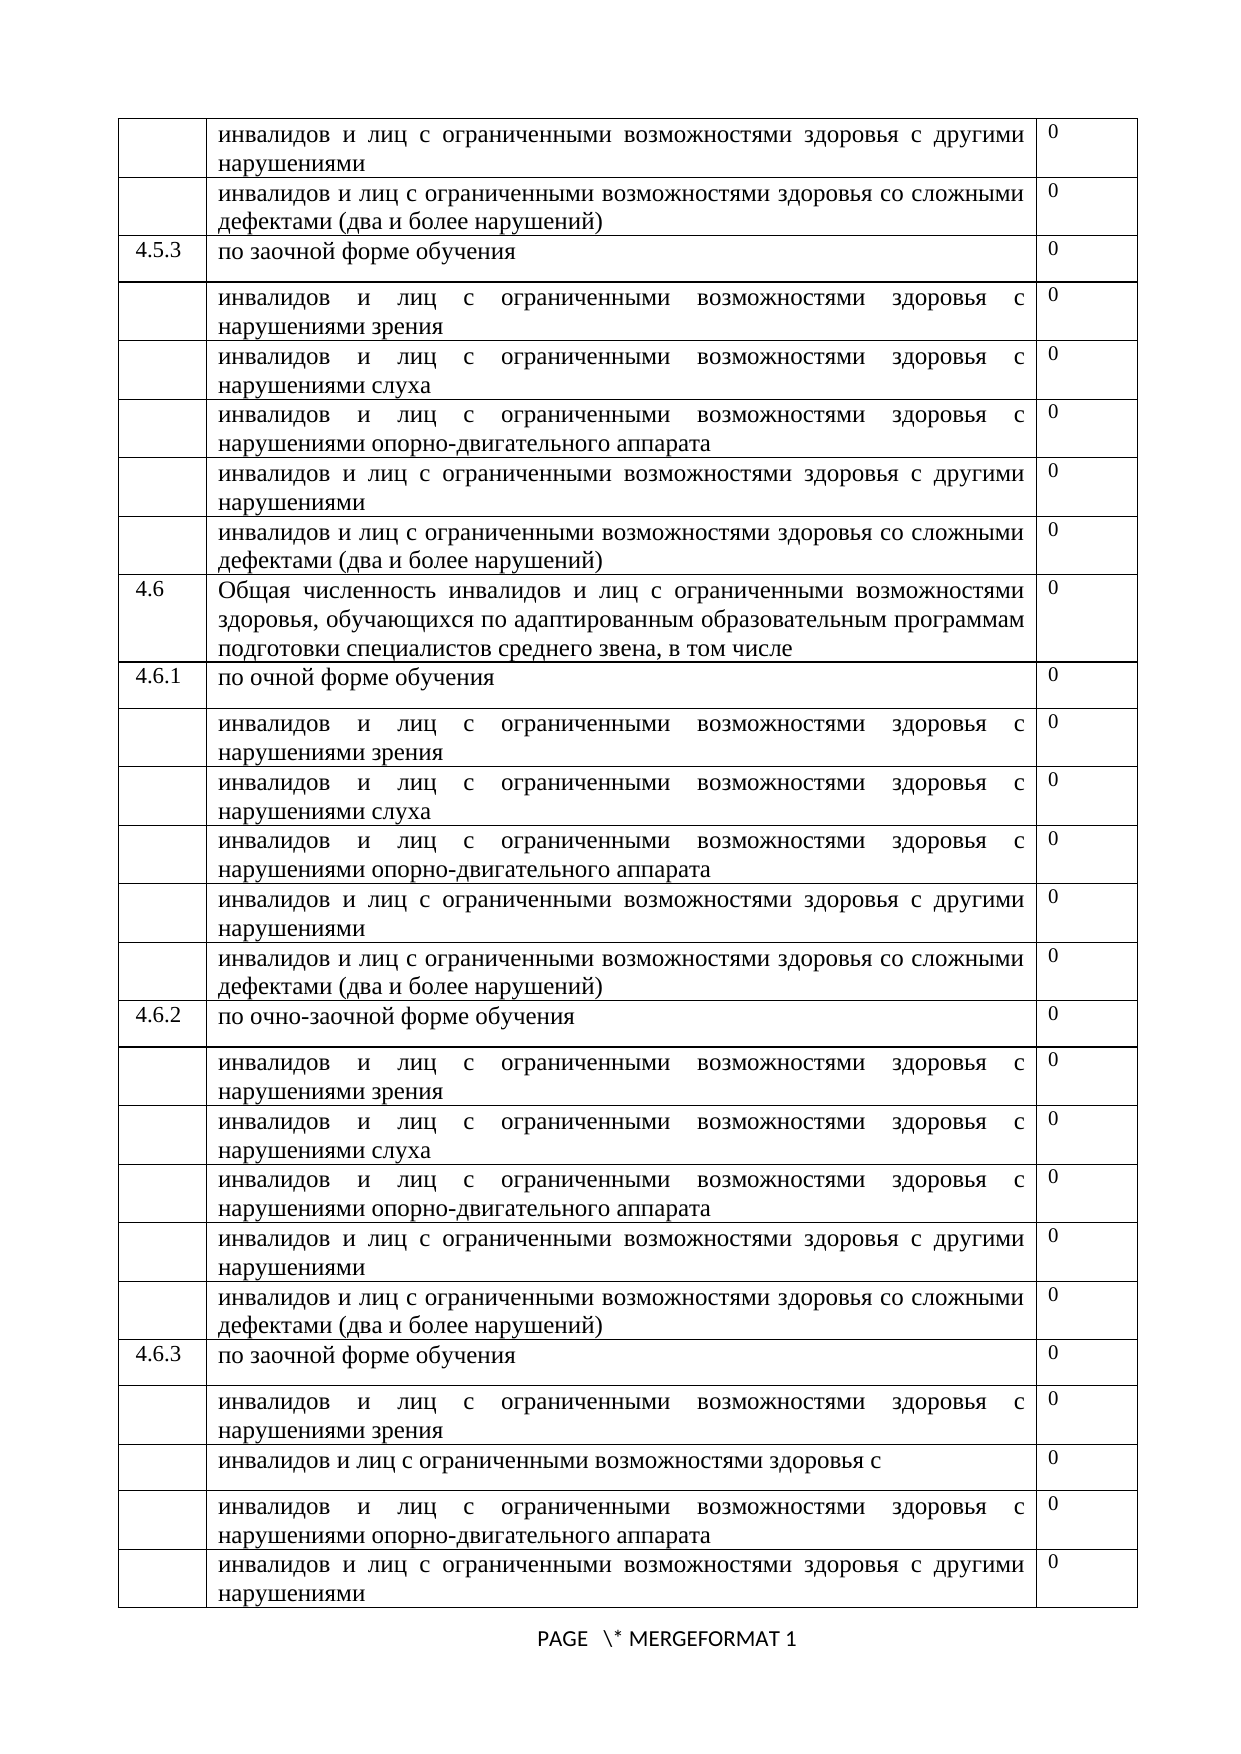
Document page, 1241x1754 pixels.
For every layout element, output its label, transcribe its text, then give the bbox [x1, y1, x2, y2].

table_cell [119, 1550, 206, 1607]
table_cell инвалидов и лиц с ограниченными возможностями здоровья с другими нарушениями [207, 1550, 1036, 1607]
table_cell инвалидов и лиц с ограниченными возможностями здоровья с нарушениями зрения [207, 709, 1036, 766]
table_cell 0 [1037, 1106, 1137, 1163]
table_cell инвалидов и лиц с ограниченными возможностями здоровья с нарушениями зрения [207, 1048, 1036, 1105]
table_cell инвалидов и лиц с ограниченными возможностями здоровья с нарушениями слуха [207, 1106, 1036, 1163]
table_cell Общая численность инвалидов и лиц с ограниченными возможностями здоровья, обучающихся по адаптированным образовательным программам подготовки специалистов среднего звена, в том числе [207, 575, 1036, 661]
table_cell 0 [1037, 1386, 1137, 1444]
table_cell [119, 826, 206, 883]
table_cell 0 [1037, 1223, 1137, 1281]
table_cell 0 [1037, 575, 1137, 661]
table_cell [119, 1223, 206, 1281]
table_cell 4.6 [119, 575, 206, 661]
table_cell 0 [1037, 236, 1137, 281]
table_cell 0 [1037, 767, 1137, 824]
table_cell [119, 283, 206, 340]
table_cell [119, 1282, 206, 1339]
table_cell по заочной форме обучения [207, 236, 1036, 281]
table_cell 0 [1037, 1048, 1137, 1105]
table_cell инвалидов и лиц с ограниченными возможностями здоровья с нарушениями опорно-двигательного аппарата [207, 400, 1036, 457]
table_cell 0 [1037, 1165, 1137, 1222]
table_cell [119, 178, 206, 235]
table_cell [119, 884, 206, 942]
table_cell 0 [1037, 178, 1137, 235]
table_cell [119, 458, 206, 516]
table_cell по заочной форме обучения [207, 1340, 1036, 1385]
table_cell 4.6.1 [119, 663, 206, 707]
table_cell инвалидов и лиц с ограниченными возможностями здоровья с [207, 1445, 1036, 1490]
table_cell [119, 1165, 206, 1222]
table_cell 0 [1037, 1445, 1137, 1490]
table_cell инвалидов и лиц с ограниченными возможностями здоровья со сложными дефектами (два и более нарушений) [207, 178, 1036, 235]
table_cell 4.5.3 [119, 236, 206, 281]
table_cell инвалидов и лиц с ограниченными возможностями здоровья с нарушениями опорно-двигательного аппарата [207, 826, 1036, 883]
table_cell инвалидов и лиц с ограниченными возможностями здоровья с нарушениями зрения [207, 283, 1036, 340]
table_cell инвалидов и лиц с ограниченными возможностями здоровья с нарушениями слуха [207, 341, 1036, 398]
table_cell [119, 709, 206, 766]
table_cell [119, 517, 206, 574]
table_cell [119, 400, 206, 457]
table_cell 0 [1037, 1282, 1137, 1339]
table_cell [119, 341, 206, 398]
table_cell 0 [1037, 1340, 1137, 1385]
table_cell инвалидов и лиц с ограниченными возможностями здоровья с нарушениями зрения [207, 1386, 1036, 1444]
table_cell 0 [1037, 1001, 1137, 1046]
table_cell [119, 1048, 206, 1105]
table_cell 0 [1037, 709, 1137, 766]
table_cell 0 [1037, 119, 1137, 177]
table_cell 4.6.2 [119, 1001, 206, 1046]
table_cell [119, 1445, 206, 1490]
table_cell 0 [1037, 826, 1137, 883]
table_cell инвалидов и лиц с ограниченными возможностями здоровья со сложными дефектами (два и более нарушений) [207, 943, 1036, 1000]
table_cell [119, 943, 206, 1000]
table_cell 0 [1037, 458, 1137, 516]
table_cell 0 [1037, 943, 1137, 1000]
table_cell [119, 1106, 206, 1163]
table_cell [119, 1386, 206, 1444]
table_cell инвалидов и лиц с ограниченными возможностями здоровья с нарушениями слуха [207, 767, 1036, 824]
table_cell инвалидов и лиц с ограниченными возможностями здоровья с другими нарушениями [207, 1223, 1036, 1281]
table_cell инвалидов и лиц с ограниченными возможностями здоровья со сложными дефектами (два и более нарушений) [207, 517, 1036, 574]
table_cell 4.6.3 [119, 1340, 206, 1385]
table_cell 0 [1037, 400, 1137, 457]
table_cell [119, 767, 206, 824]
table_cell инвалидов и лиц с ограниченными возможностями здоровья с нарушениями опорно-двигательного аппарата [207, 1165, 1036, 1222]
table_cell инвалидов и лиц с ограниченными возможностями здоровья со сложными дефектами (два и более нарушений) [207, 1282, 1036, 1339]
table_cell 0 [1037, 283, 1137, 340]
table_cell 0 [1037, 1491, 1137, 1548]
table_cell инвалидов и лиц с ограниченными возможностями здоровья с другими нарушениями [207, 119, 1036, 177]
table_cell [119, 1491, 206, 1548]
table_cell 0 [1037, 663, 1137, 707]
table_cell 0 [1037, 884, 1137, 942]
table_cell по очной форме обучения [207, 663, 1036, 707]
table_cell инвалидов и лиц с ограниченными возможностями здоровья с нарушениями опорно-двигательного аппарата [207, 1491, 1036, 1548]
table_cell 0 [1037, 517, 1137, 574]
table_cell по очно-заочной форме обучения [207, 1001, 1036, 1046]
table_cell 0 [1037, 1550, 1137, 1607]
table_cell инвалидов и лиц с ограниченными возможностями здоровья с другими нарушениями [207, 884, 1036, 942]
table_cell 0 [1037, 341, 1137, 398]
table_cell инвалидов и лиц с ограниченными возможностями здоровья с другими нарушениями [207, 458, 1036, 516]
table_cell [119, 119, 206, 177]
